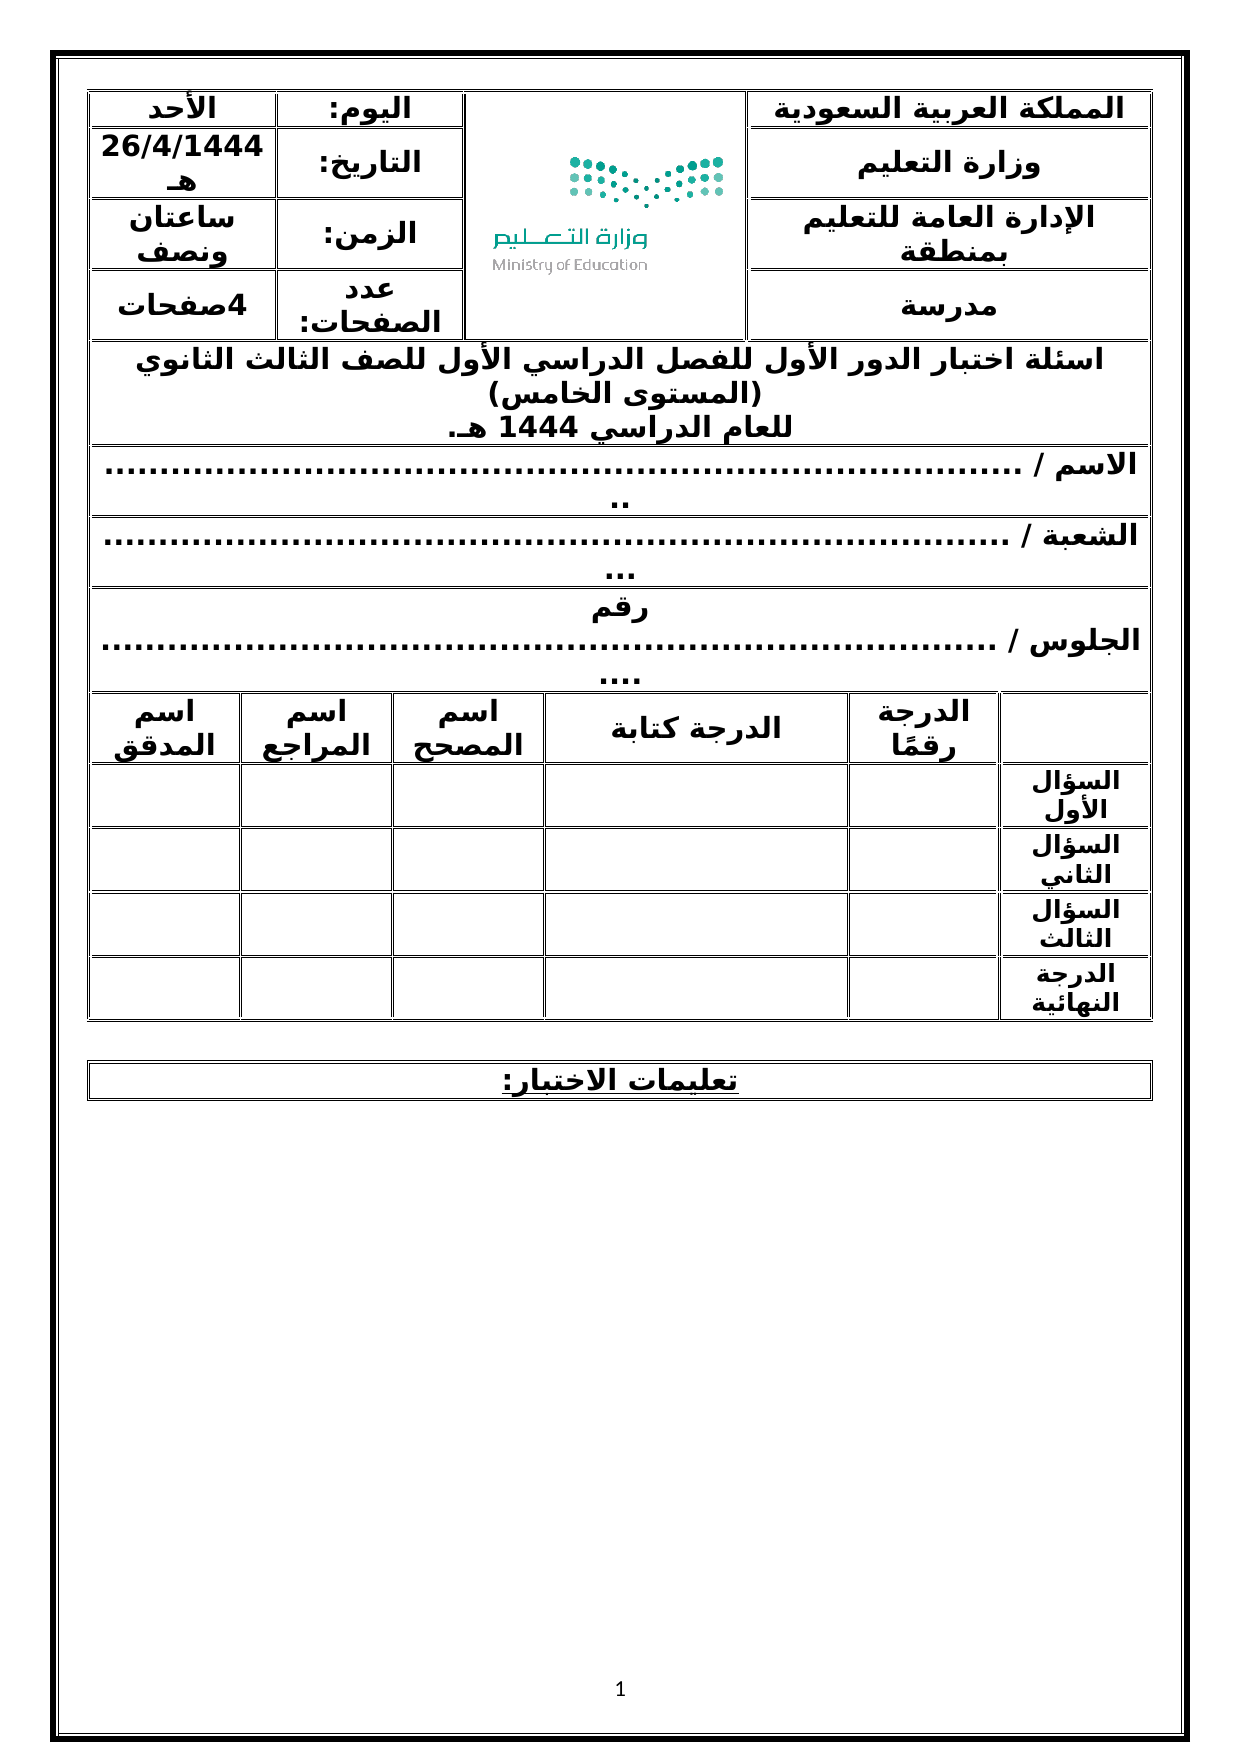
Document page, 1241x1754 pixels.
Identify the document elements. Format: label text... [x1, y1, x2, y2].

table_cell السؤال الثاني [1000, 826, 1152, 890]
table_header تعليمات الاختبار: [90, 1064, 1150, 1097]
picture [483, 150, 727, 281]
table_cell الشعبة / ..................................................................................... [89, 515, 1152, 586]
table_cell الدرجة كتابة [546, 694, 847, 762]
table_cell [394, 829, 543, 890]
table_cell اسم المصحح [394, 694, 543, 762]
table_cell وزارة التعليم [748, 126, 1150, 197]
table_cell عدد الصفحات: [278, 271, 462, 339]
table_cell [392, 958, 544, 1019]
table_cell [394, 894, 543, 954]
table_cell [89, 762, 241, 826]
table_cell الدرجة رقمًا [848, 691, 1000, 762]
table_cell [848, 890, 1000, 954]
table_header [464, 92, 745, 339]
table_cell الاسم / ..................................................................................... [89, 444, 1152, 515]
table_header المملكة العربية السعودية [748, 90, 1152, 126]
table_cell اسئلة اختبار الدور الأول للفصل الدراسي الأول للصف الثالث الثانوي (المستوى الخامس) للعام الدراسي 1444 هـ. [89, 339, 1152, 444]
table_cell اسم المراجع [242, 694, 391, 762]
table_cell [89, 826, 241, 890]
table_cell ساعتان ونصف [90, 197, 275, 268]
table_cell [546, 765, 847, 826]
table_cell [89, 955, 241, 1019]
table_cell [89, 890, 241, 954]
table_cell [394, 765, 543, 826]
table_cell السؤال الأول [1000, 762, 1152, 826]
table_cell 26/4/1444 هـ [90, 126, 275, 197]
table_header الأحد [89, 92, 276, 126]
table_cell رقم الجلوس / ..................................................................................... [89, 586, 1152, 691]
table_header اليوم: [276, 90, 464, 126]
table_cell الزمن: [278, 200, 462, 268]
table_cell اسم المدقق [89, 691, 241, 762]
table_cell [544, 958, 848, 1019]
table_cell [242, 829, 391, 890]
table_cell مدرسة [747, 268, 1152, 339]
table_cell [241, 958, 392, 1019]
table_cell [242, 765, 391, 826]
table_cell السؤال الثالث [1000, 890, 1152, 954]
table_cell [546, 894, 847, 954]
table_cell [848, 762, 1000, 826]
table_cell الإدارة العامة للتعليم بمنطقة [748, 197, 1150, 268]
table_cell [1000, 691, 1152, 762]
table_cell [848, 826, 1000, 890]
table_cell [848, 955, 998, 1019]
table_cell الدرجة النهائية [1001, 955, 1152, 1019]
table_cell [242, 894, 391, 954]
table_cell [546, 829, 847, 890]
table_cell 4صفحات [89, 268, 276, 339]
table_cell التاريخ: [278, 129, 462, 197]
